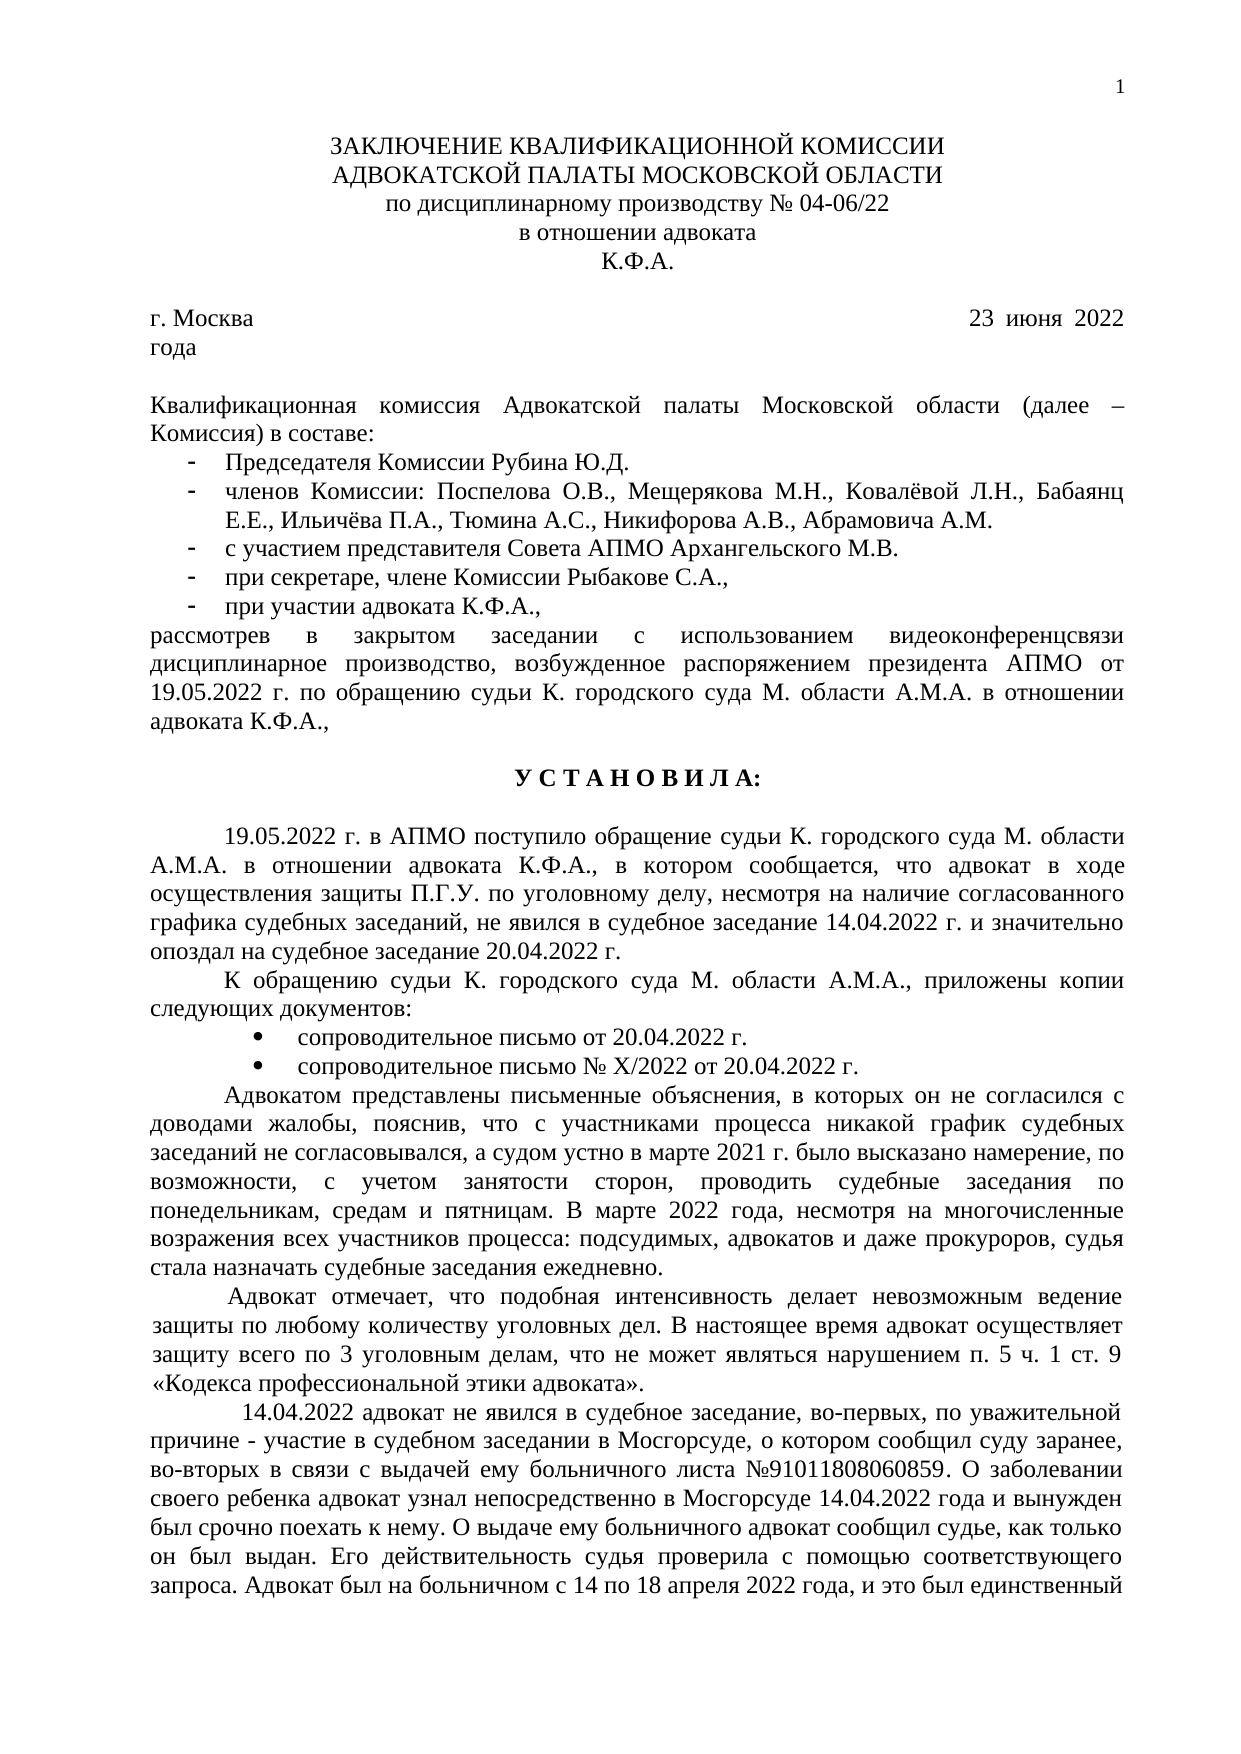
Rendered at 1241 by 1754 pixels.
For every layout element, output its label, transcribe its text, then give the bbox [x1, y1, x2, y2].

text Адвокат отмечает, что подобная интенсивность делает невозможным ведение защиты по любому количеству уголовных дел. В настоящее время адвокат осуществляет защиту всего по 3 уголовным делам, что не может являться нарушением п. 5 ч. 1 ст. 9 «Кодекса профессиональной этики адвоката». [152, 1281, 1123, 1397]
list при участии адвоката К.Ф.А., [187, 591, 1125, 620]
text г. Москва 23 июня 2022 года [150, 303, 1125, 361]
list с участием представителя Совета АПМО Архангельского М.В. [187, 533, 1125, 562]
list сопроводительное письмо от 20.04.2022 г. [224, 1022, 1125, 1051]
text К обращению судьи К. городского суда М. области А.М.А., приложены копии следующих документов: [150, 965, 1125, 1022]
title К.Ф.А. [150, 246, 1125, 275]
title АДВОКАТСКОЙ ПАЛАТЫ МОСКОВСКОЙ ОБЛАСТИ [150, 160, 1125, 188]
list при секретаре, члене Комиссии Рыбакове С.А., [187, 562, 1125, 591]
title в отношении адвоката [150, 217, 1125, 246]
text Квалификационная комиссия Адвокатской палаты Московской области (далее – Комиссия) в составе: [150, 390, 1125, 447]
text Адвокатом представлены письменные объяснения, в которых он не согласился с доводами жалобы, пояснив, что с участниками процесса никакой график судебных заседаний не согласовывался, а судом устно в марте 2021 г. было высказано намерение, по возможности, с учетом занятости сторон, проводить судебные заседания по понедельникам, средам и пятницам. В марте 2022 года, несмотря на многочисленные возражения всех участников процесса: подсудимых, адвокатов и даже прокуроров, судья стала назначать судебные заседания ежедневно. [150, 1080, 1125, 1281]
text У С Т А Н О В И Л А: [150, 763, 1125, 792]
text 19.05.2022 г. в АПМО поступило обращение судьи К. городского суда М. области А.М.А. в отношении адвоката К.Ф.А., в котором сообщается, что адвокат в ходе осуществления защиты П.Г.У. по уголовному делу, несмотря на наличие согласованного графика судебных заседаний, не явился в судебное заседание 14.04.2022 г. и значительно опоздал на судебное заседание 20.04.2022 г. [150, 821, 1125, 965]
text ЗАКЛЮЧЕНИЕ КВАЛИФИКАЦИОННОЙ КОМИССИИ [150, 131, 1125, 160]
list членов Комиссии: Поспелова О.В., Мещерякова М.Н., Ковалёвой Л.Н., Бабаянц Е.Е., Ильичёва П.А., Тюмина А.С., Никифорова А.В., Абрамовича А.М. [187, 476, 1125, 533]
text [150, 1397, 1123, 1599]
list Председателя Комиссии Рубина Ю.Д. [187, 447, 1125, 476]
list сопроводительное письмо № Х/2022 от 20.04.2022 г. [224, 1051, 1125, 1080]
text рассмотрев в закрытом заседании с использованием видеоконференцсвязи дисциплинарное производство, возбужденное распоряжением президента АПМО от 19.05.2022 г. по обращению судьи К. городского суда М. области А.М.А. в отношении адвоката К.Ф.А., [150, 620, 1125, 735]
title по дисциплинарному производству № 04-06/22 [150, 188, 1125, 217]
